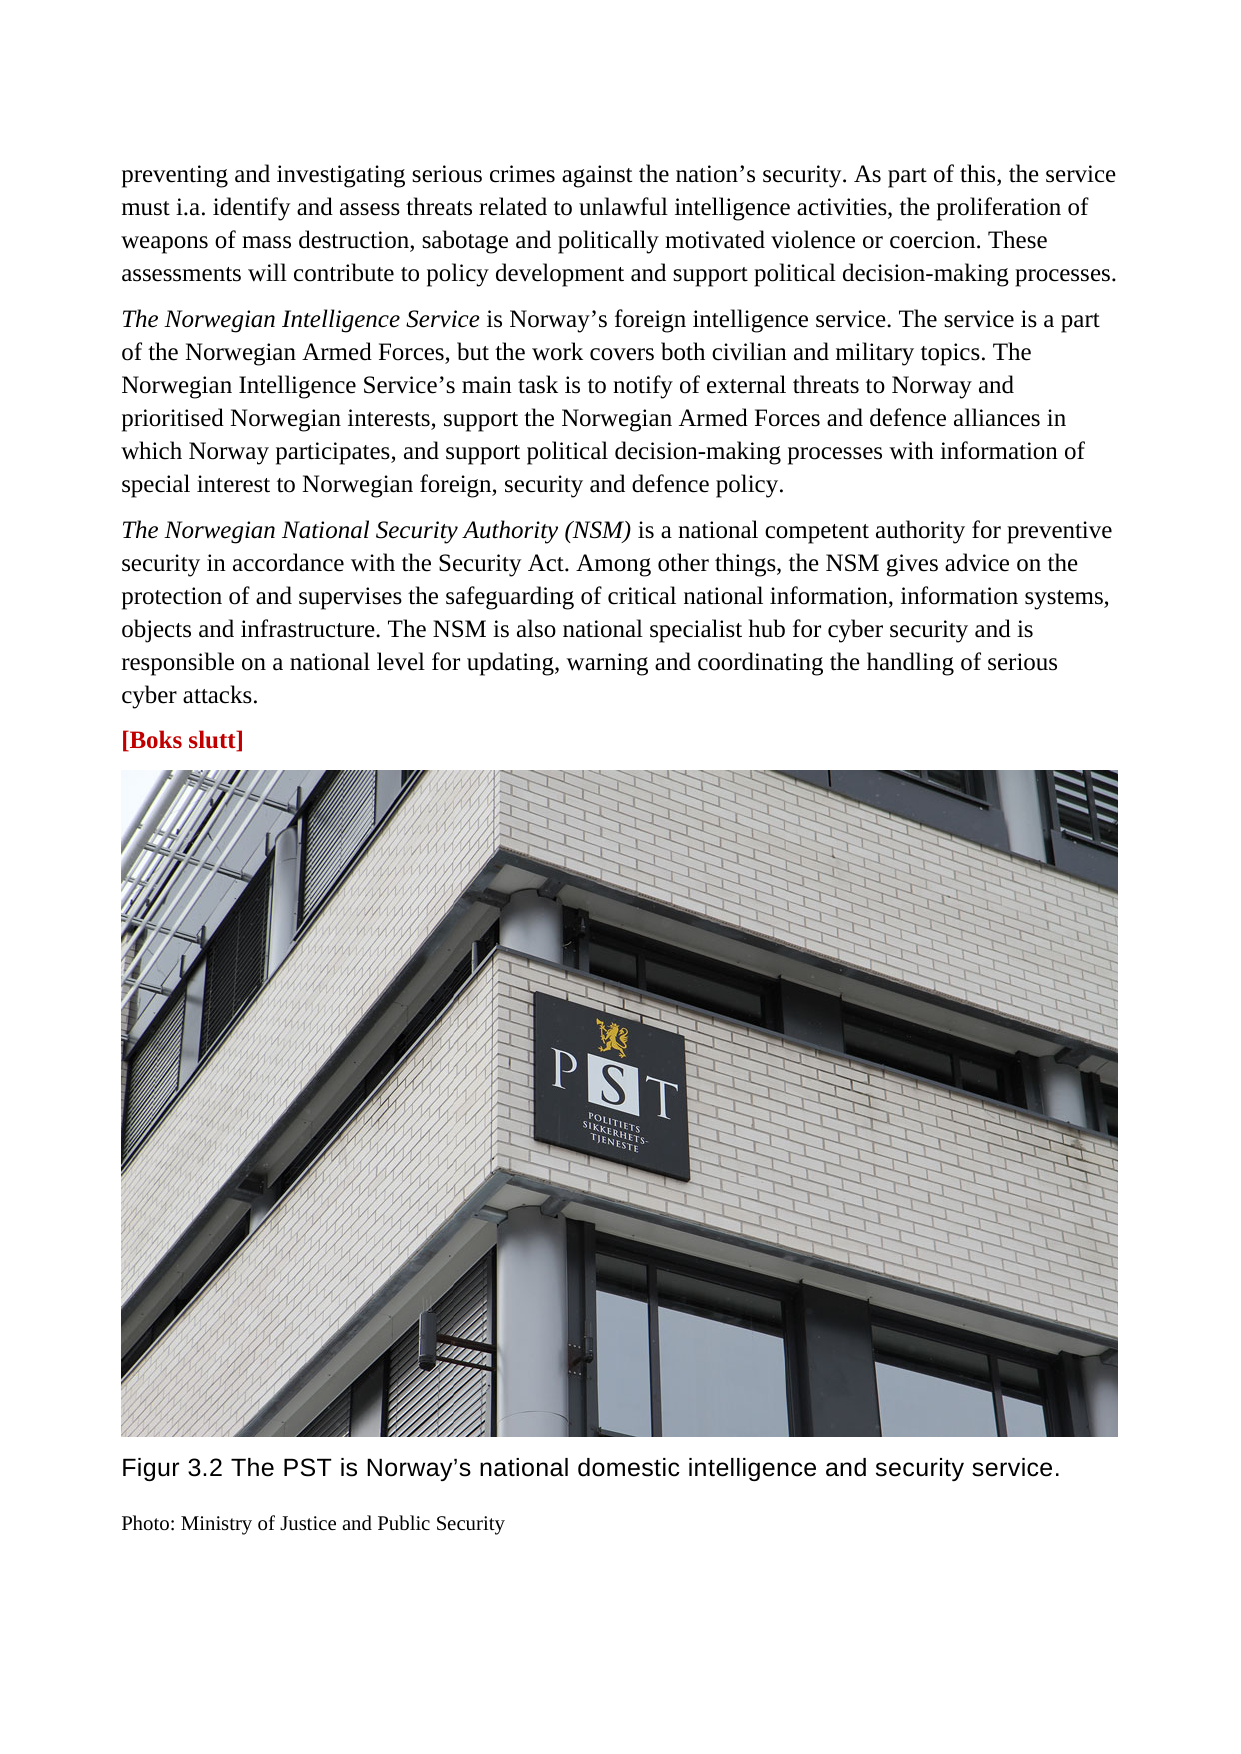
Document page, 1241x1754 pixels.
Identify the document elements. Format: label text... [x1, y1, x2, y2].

text The Norwegian Intelligence Service is Norway’s foreign intelligence service. The service is a part of the Norwegian Armed Forces, but the work covers both civilian and military topics. The Norwegian Intelligence Service’s main task is to notify of external threats to Norway and prioritised Norwegian interests, support the Norwegian Armed Forces and defence alliances in which Norway participates, and support political decision-making processes with information of special interest to Norwegian foreign, security and defence policy. [121, 304, 1119, 498]
text Photo: Ministry of Justice and Public Security [121, 1511, 1119, 1535]
text The Norwegian National Security Authority (NSM) is a national competent authority for preventive security in accordance with the Security Act. Among other things, the NSM gives advice on the protection of and supervises the safeguarding of critical national information, information systems, objects and infrastructure. The NSM is also national specialist hub for cyber security and is responsible on a national level for updating, warning and coordinating the handling of serious cyber attacks. [121, 515, 1119, 708]
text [121, 159, 1119, 287]
picture [121, 770, 1118, 1437]
text The PST is Norway’s national domestic intelligence and security service. [121, 1453, 1119, 1482]
text [Boks slutt] [121, 725, 1119, 754]
